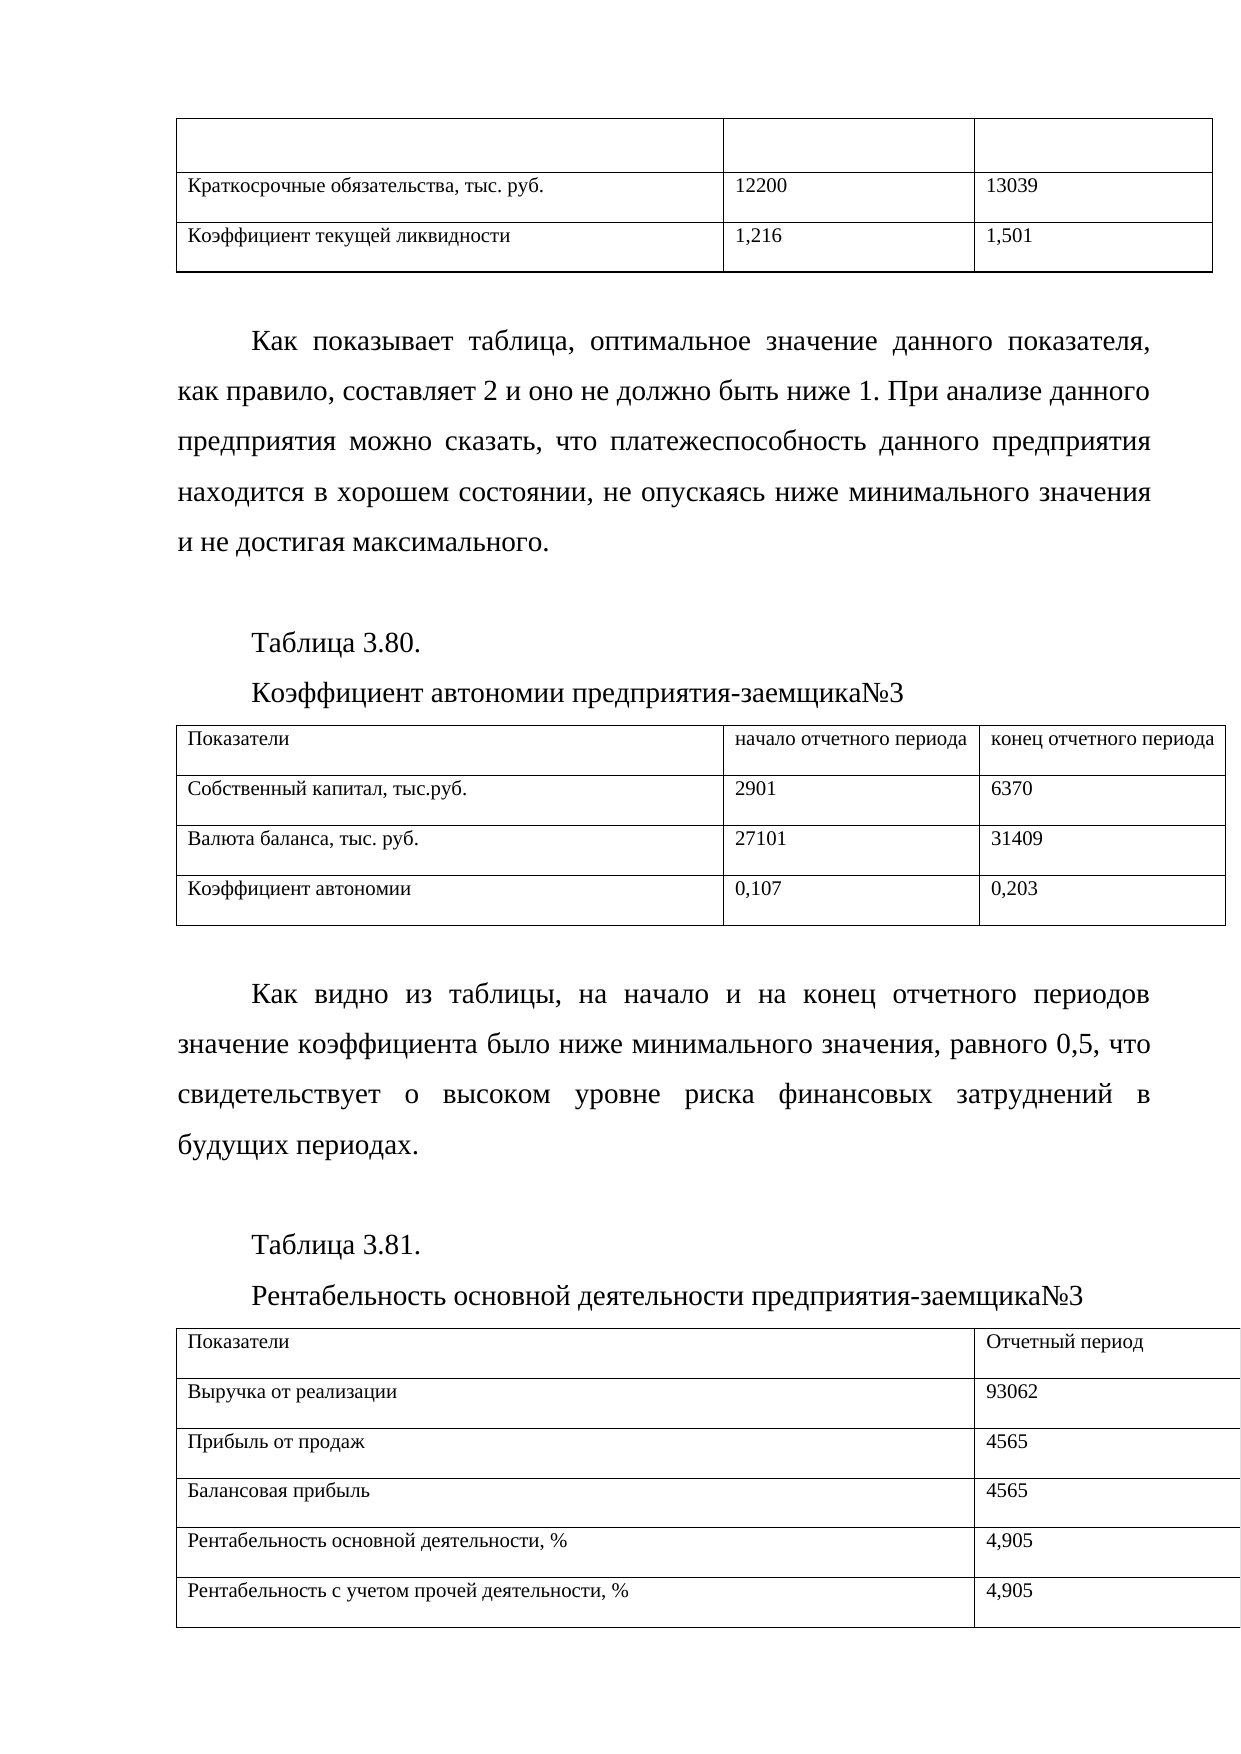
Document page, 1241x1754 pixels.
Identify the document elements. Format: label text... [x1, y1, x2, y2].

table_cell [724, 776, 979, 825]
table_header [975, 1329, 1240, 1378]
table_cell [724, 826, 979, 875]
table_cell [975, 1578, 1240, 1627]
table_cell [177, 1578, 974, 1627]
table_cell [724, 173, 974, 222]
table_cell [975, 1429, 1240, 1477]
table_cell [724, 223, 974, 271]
text Таблица 3.80. [177, 625, 1152, 658]
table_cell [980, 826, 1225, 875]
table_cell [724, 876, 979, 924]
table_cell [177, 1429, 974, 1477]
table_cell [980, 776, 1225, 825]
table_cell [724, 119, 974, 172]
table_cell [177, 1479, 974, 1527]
text Рентабельность основной деятельности предприятия-заемщика№3 [177, 1278, 1152, 1311]
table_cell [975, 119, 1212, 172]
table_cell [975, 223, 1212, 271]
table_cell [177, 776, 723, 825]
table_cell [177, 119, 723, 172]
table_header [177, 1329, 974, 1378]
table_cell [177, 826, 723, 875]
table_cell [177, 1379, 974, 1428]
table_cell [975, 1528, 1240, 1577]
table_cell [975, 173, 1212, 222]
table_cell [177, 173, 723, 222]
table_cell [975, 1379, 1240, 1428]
text Как показывает таблица, оптимальное значение данного показателя, как правило, составляет 2 и оно не должно быть ниже 1. При анализе данного предприятия можно сказать, что платежеспособность данного предприятия находится в хорошем состоянии, не опускаясь ниже минимального значения и не достигая максимального. [177, 323, 1152, 558]
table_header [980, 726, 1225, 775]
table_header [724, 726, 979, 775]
text Как видно из таблицы, на начало и на конец отчетного периодов значение коэффициента было ниже минимального значения, равного 0,5, что свидетельствует о высоком уровне риска финансовых затруднений в будущих периодах. [177, 976, 1152, 1160]
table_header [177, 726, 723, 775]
text Коэффициент автономии предприятия-заемщика№3 [177, 675, 1152, 708]
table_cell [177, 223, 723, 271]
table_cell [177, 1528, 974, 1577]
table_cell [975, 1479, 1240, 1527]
text Таблица 3.81. [177, 1227, 1152, 1261]
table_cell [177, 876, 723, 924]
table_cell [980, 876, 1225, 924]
